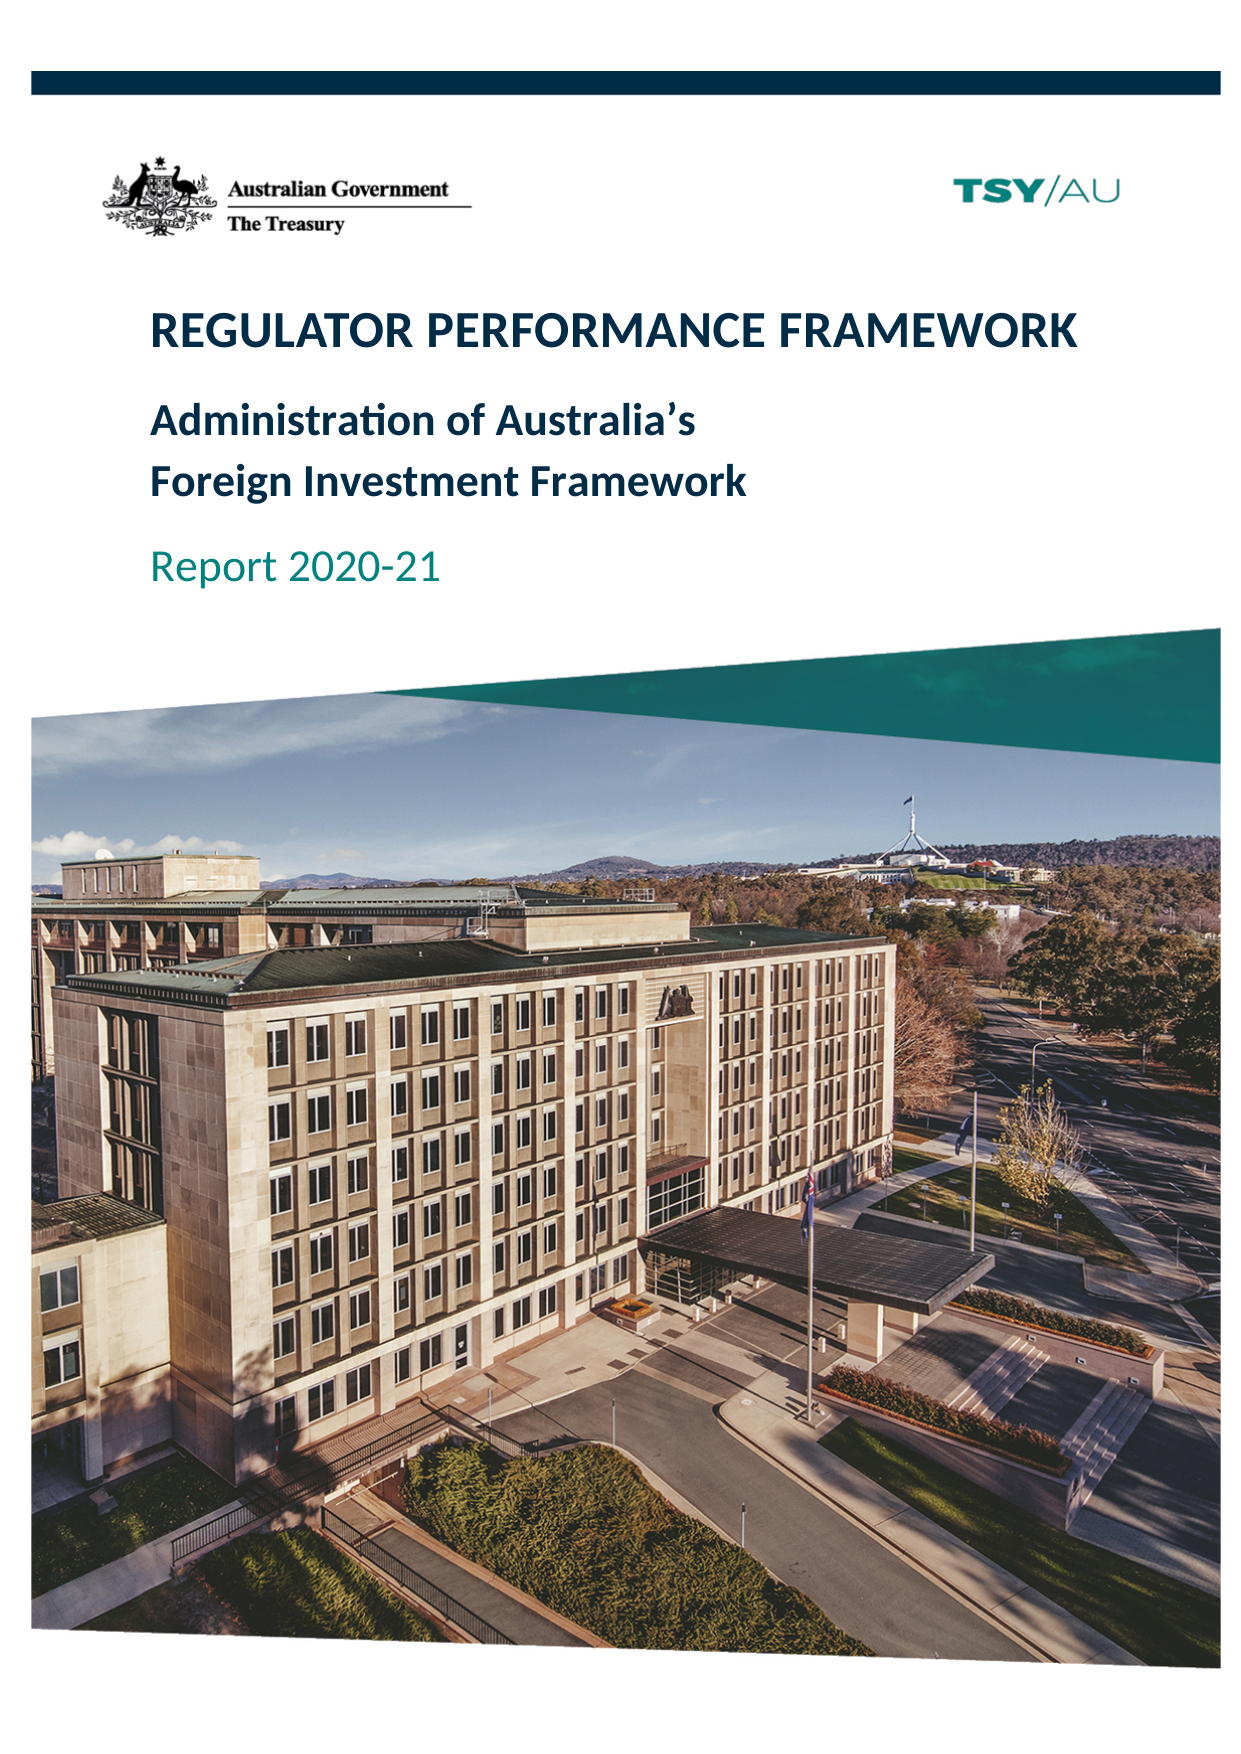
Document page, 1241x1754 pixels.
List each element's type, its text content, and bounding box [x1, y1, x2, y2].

text Administration of Australia’s Foreign Investment Framework [150, 391, 1090, 507]
title Report 2020-21 [150, 537, 1090, 593]
title REGULATOR PERFORMANCE FRAMEWORK [150, 296, 1090, 360]
picture [31, 71, 1221, 1683]
